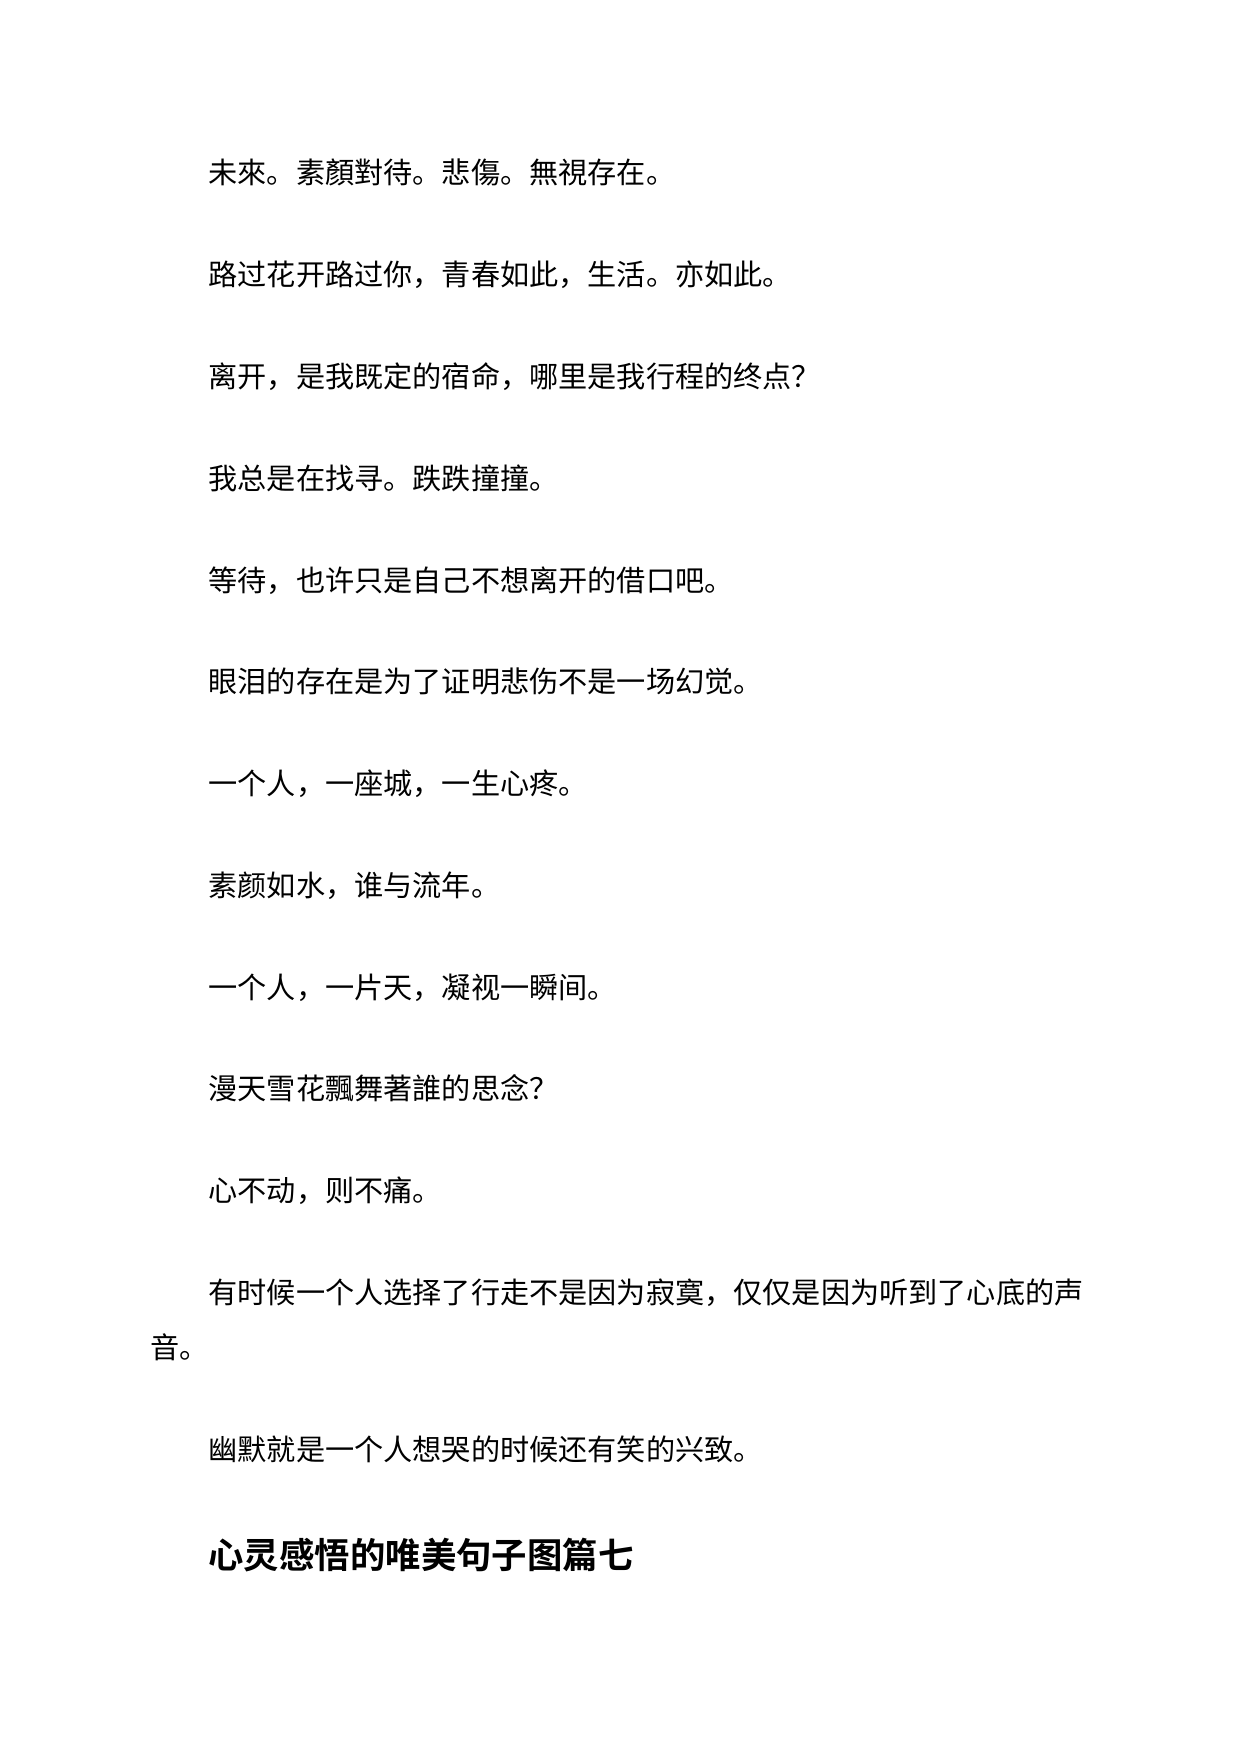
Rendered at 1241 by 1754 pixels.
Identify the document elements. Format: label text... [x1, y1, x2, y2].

text 未來。素顏對待。悲傷。無視存在。 [150, 150, 1090, 192]
text 心灵感悟的唯美句子图篇七 [150, 1528, 1090, 1579]
text 路过花开路过你，青春如此，生活。亦如此。 [150, 252, 1090, 294]
text 有时候一个人选择了行走不是因为寂寞，仅仅是因为听到了心底的声音。 [150, 1269, 1090, 1367]
text 一个人，一片天，凝视一瞬间。 [150, 964, 1090, 1006]
text 幽默就是一个人想哭的时候还有笑的兴致。 [150, 1426, 1090, 1468]
text 眼泪的存在是为了证明悲伤不是一场幻觉。 [150, 659, 1090, 701]
text 离开，是我既定的宿命，哪里是我行程的终点？ [150, 353, 1090, 396]
text 心不动，则不痛。 [150, 1168, 1090, 1210]
text 一个人，一座城，一生心疼。 [150, 761, 1090, 803]
text 漫天雪花飄舞著誰的思念？ [150, 1066, 1090, 1108]
text 等待，也许只是自己不想离开的借口吧。 [150, 557, 1090, 599]
text 我总是在找寻。跌跌撞撞。 [150, 455, 1090, 498]
text 素颜如水，谁与流年。 [150, 862, 1090, 905]
